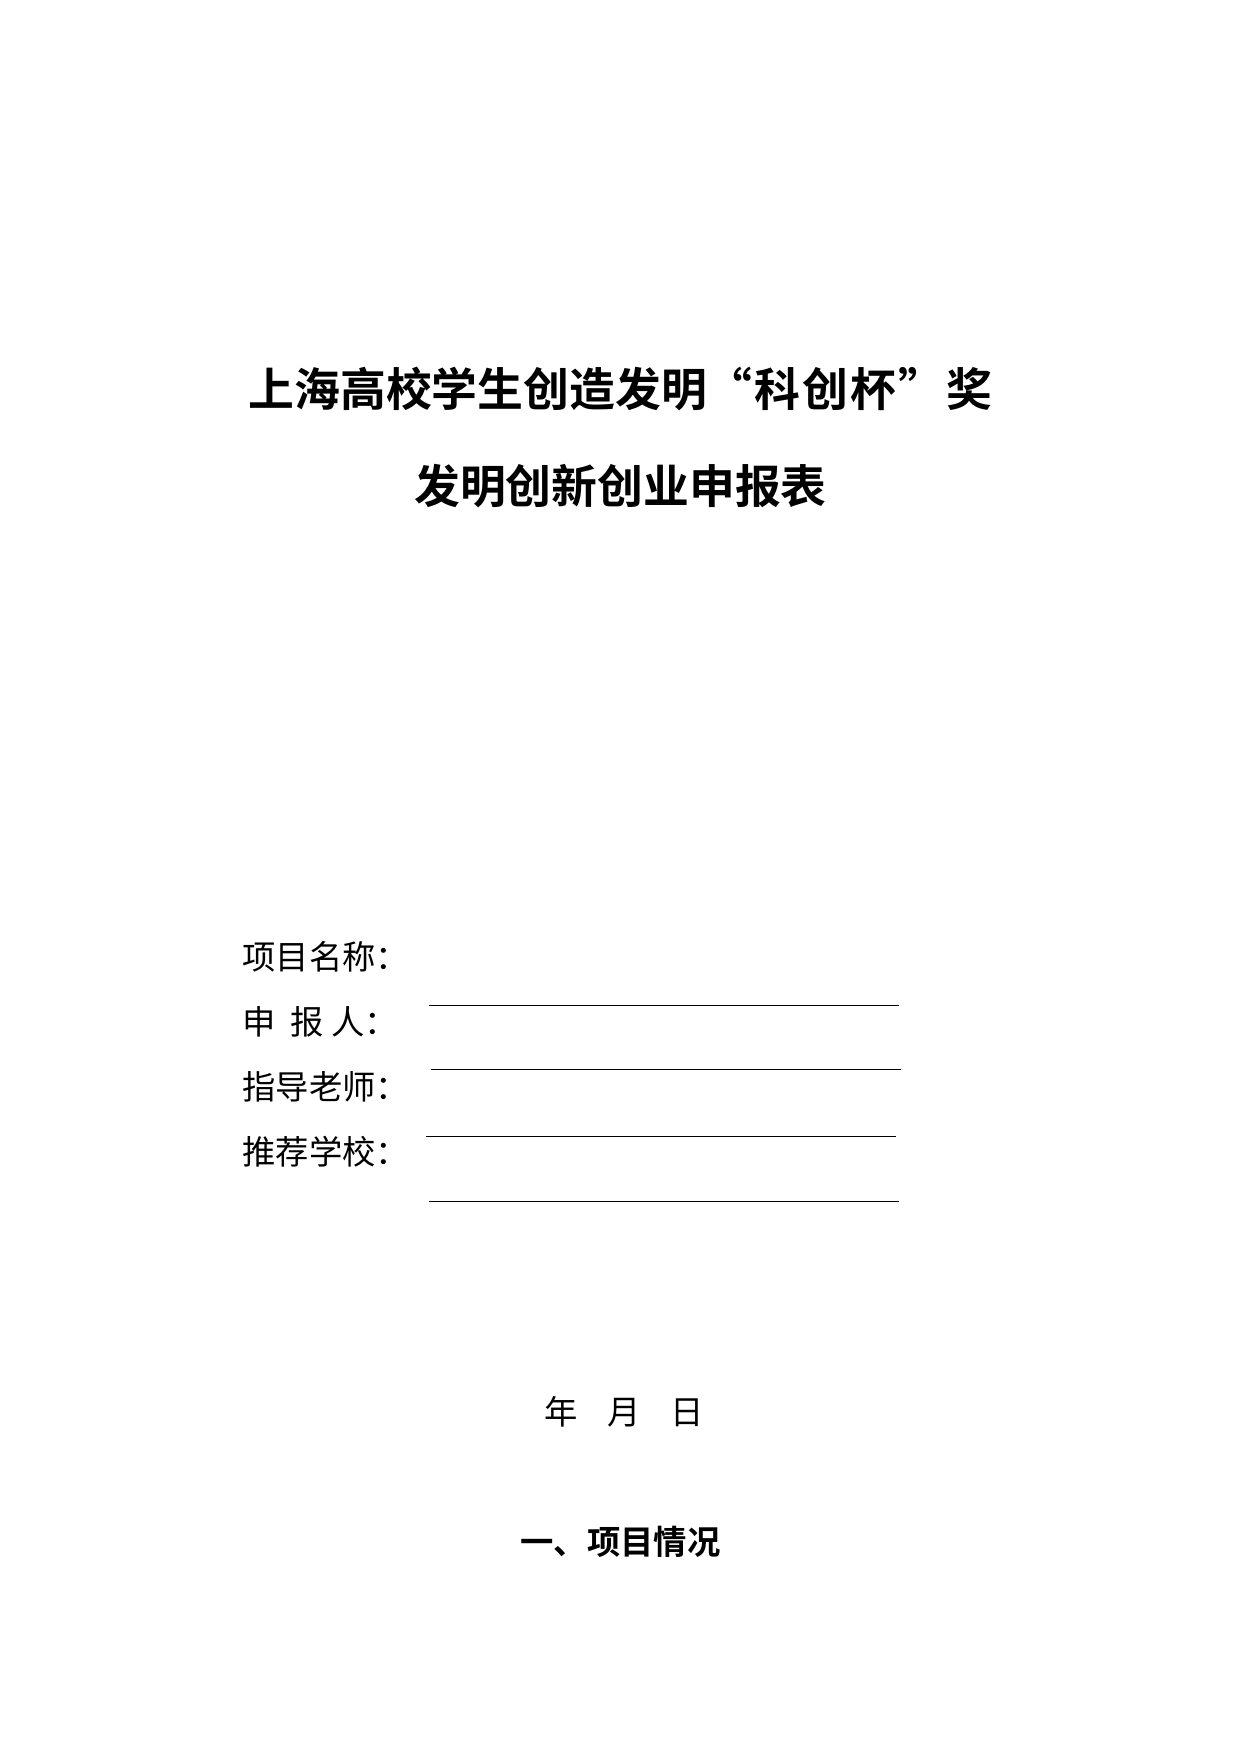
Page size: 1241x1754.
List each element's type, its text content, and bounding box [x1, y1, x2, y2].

text 申 报 人： [187, 987, 1053, 1052]
text 指导老师： [187, 1052, 1053, 1117]
text 项目名称： [187, 922, 1053, 987]
text 一、项目情况 [187, 1507, 1053, 1572]
text 推荐学校： [187, 1117, 1053, 1182]
text 发明创新创业申报表 [187, 435, 1053, 532]
text 上海高校学生创造发明“科创杯”奖 [187, 337, 1053, 435]
text 年 月 日 [187, 1377, 1053, 1442]
